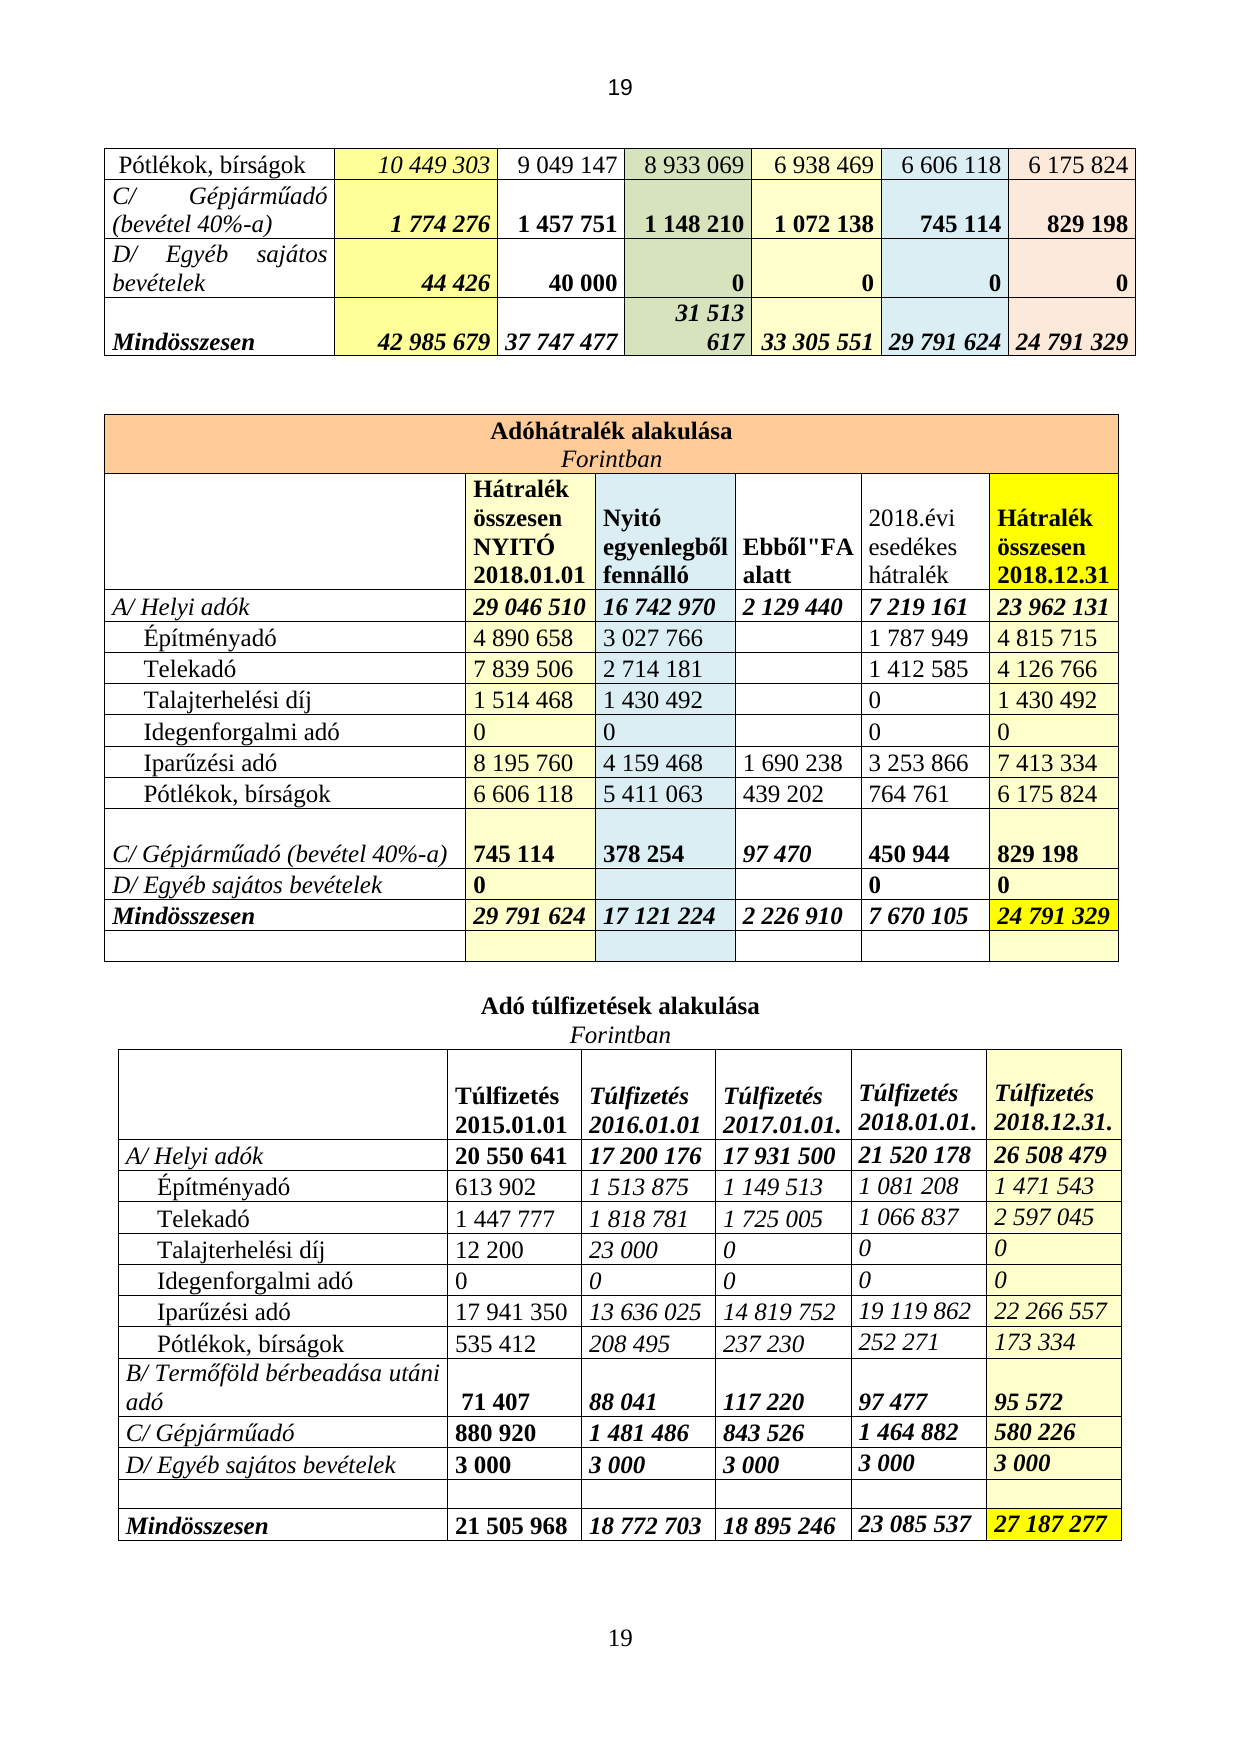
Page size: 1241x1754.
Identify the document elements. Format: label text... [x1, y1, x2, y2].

table_cell 71 407 [448, 1359, 581, 1416]
table_cell 0 [990, 715, 1118, 746]
table_cell 8 933 069 [625, 149, 751, 179]
table_cell 1 457 751 [498, 180, 624, 238]
table_cell 24 791 329 [990, 900, 1118, 930]
table_cell 208 495 [582, 1327, 715, 1357]
table_cell Mindösszesen [105, 900, 465, 930]
table_cell [105, 931, 465, 961]
table_cell 17 941 350 [448, 1296, 581, 1326]
table_cell [862, 931, 989, 961]
table_cell 0 [466, 715, 595, 746]
table_cell 37 747 477 [498, 298, 624, 355]
table_cell 3 000 [716, 1448, 851, 1478]
table_cell 8 195 760 [466, 747, 595, 777]
table_cell Talajterhelési díj [119, 1234, 447, 1264]
table_cell 1 066 837 [852, 1202, 986, 1232]
table_cell 0 [862, 684, 989, 714]
table_cell [987, 1480, 1121, 1508]
table_cell 29 046 510 [466, 590, 595, 621]
table_cell [736, 622, 861, 652]
table_cell 0 [582, 1265, 715, 1295]
table_cell A/ Helyi adók [119, 1140, 447, 1170]
table_cell 95 572 [987, 1359, 1121, 1416]
table_cell Pótlékok, bírságok [105, 149, 334, 179]
table_cell 1 818 781 [582, 1202, 715, 1232]
table_cell 42 985 679 [335, 298, 497, 355]
table_cell 173 334 [987, 1327, 1121, 1357]
table_cell 29 791 624 [466, 900, 595, 930]
table_cell 0 [852, 1234, 986, 1264]
table_cell B/ Termőföld bérbeadása utáni adó [119, 1359, 447, 1416]
table_cell Hátralék összesen 2018.12.31 [990, 474, 1118, 589]
table_cell 1 513 875 [582, 1171, 715, 1201]
table_cell 613 902 [448, 1171, 581, 1201]
table_cell 0 [882, 239, 1008, 297]
table_cell 0 [862, 869, 989, 899]
table_cell D/ Egyéb sajátos bevételek [119, 1448, 447, 1478]
table_cell [736, 684, 861, 714]
table_cell [448, 1480, 581, 1508]
table_cell 2018.évi esedékes hátralék [862, 474, 989, 589]
table_cell 23 000 [582, 1234, 715, 1264]
table_cell 21 505 968 [448, 1509, 581, 1539]
table_cell 10 449 303 [335, 149, 497, 179]
table_cell 439 202 [736, 778, 861, 808]
table_header Túlfizetés 2015.01.01 [448, 1050, 581, 1139]
table_cell 0 [466, 869, 595, 899]
table_cell Építményadó [119, 1171, 447, 1201]
table_cell Pótlékok, bírságok [105, 778, 465, 808]
table_cell 17 200 176 [582, 1140, 715, 1170]
table_cell 2 129 440 [736, 590, 861, 621]
table_cell 829 198 [990, 809, 1118, 867]
table_cell 764 761 [862, 778, 989, 808]
table_header Túlfizetés 2016.01.01 [582, 1050, 715, 1139]
table_cell 5 411 063 [596, 778, 735, 808]
table_cell Talajterhelési díj [105, 684, 465, 714]
table_cell [736, 931, 861, 961]
table_cell 1 430 492 [596, 684, 735, 714]
table_cell Mindösszesen [105, 298, 334, 355]
table_cell 0 [987, 1265, 1121, 1295]
table_cell 3 000 [987, 1448, 1121, 1478]
table_cell [990, 931, 1118, 961]
table_cell 1 072 138 [752, 180, 881, 238]
table_cell 1 447 777 [448, 1202, 581, 1232]
table_cell Mindösszesen [119, 1509, 447, 1539]
table_cell 6 175 824 [990, 778, 1118, 808]
table_cell C/ Gépjárműadó [119, 1417, 447, 1447]
table_cell 26 508 479 [987, 1140, 1121, 1170]
table_cell 17 121 224 [596, 900, 735, 930]
table_cell 4 815 715 [990, 622, 1118, 652]
table_cell 6 938 469 [752, 149, 881, 179]
table_cell 1 081 208 [852, 1171, 986, 1201]
table_header Túlfizetés 2018.12.31. [987, 1050, 1121, 1139]
table_cell 7 839 506 [466, 653, 595, 683]
table_cell 0 [862, 715, 989, 746]
table_cell 12 200 [448, 1234, 581, 1264]
table_cell 0 [716, 1234, 851, 1264]
table_cell 580 226 [987, 1417, 1121, 1447]
table_cell [716, 1480, 851, 1508]
table_cell 3 000 [852, 1448, 986, 1478]
table_cell 2 597 045 [987, 1202, 1121, 1232]
table_cell [736, 715, 861, 746]
table_cell 6 606 118 [882, 149, 1008, 179]
table_cell 2 714 181 [596, 653, 735, 683]
table_cell 1 725 005 [716, 1202, 851, 1232]
table_cell 1 471 543 [987, 1171, 1121, 1201]
table_cell 13 636 025 [582, 1296, 715, 1326]
table_cell [596, 931, 735, 961]
table_cell 1 149 513 [716, 1171, 851, 1201]
table_cell A/ Helyi adók [105, 590, 465, 621]
table_header Adóhátralék alakulása Forintban [105, 415, 1118, 473]
table_cell D/ Egyéb sajátos bevételek [105, 869, 465, 899]
table_cell Ebből"FA alatt [736, 474, 861, 589]
table_cell 7 413 334 [990, 747, 1118, 777]
table_cell [852, 1480, 986, 1508]
table_cell 97 477 [852, 1359, 986, 1416]
table_cell Iparűzési adó [105, 747, 465, 777]
table_cell Iparűzési adó [119, 1296, 447, 1326]
table_cell 0 [716, 1265, 851, 1295]
table_cell 18 895 246 [716, 1509, 851, 1539]
table_cell 252 271 [852, 1327, 986, 1357]
table_cell 17 931 500 [716, 1140, 851, 1170]
table_cell 40 000 [498, 239, 624, 297]
table_cell 20 550 641 [448, 1140, 581, 1170]
table_cell [596, 869, 735, 899]
table_cell 378 254 [596, 809, 735, 867]
table_cell 0 [625, 239, 751, 297]
table_cell 6 175 824 [1009, 149, 1135, 179]
table_cell [582, 1480, 715, 1508]
table_header Túlfizetés 2017.01.01. [716, 1050, 851, 1139]
text Forintban [106, 1020, 1134, 1048]
table_cell [105, 474, 465, 589]
table_cell Telekadó [119, 1202, 447, 1232]
table_cell Nyitó egyenlegből fennálló [596, 474, 735, 589]
table_cell Telekadó [105, 653, 465, 683]
table_cell C/ Gépjárműadó (bevétel 40%-a) [105, 180, 334, 238]
table_cell 880 920 [448, 1417, 581, 1447]
table_cell 31 513 617 [625, 298, 751, 355]
table_cell 3 000 [448, 1448, 581, 1478]
table_cell 0 [990, 869, 1118, 899]
table_cell 535 412 [448, 1327, 581, 1357]
table_cell 7 670 105 [862, 900, 989, 930]
table_cell 237 230 [716, 1327, 851, 1357]
table_cell 4 159 468 [596, 747, 735, 777]
table_cell 3 000 [582, 1448, 715, 1478]
table_cell 23 085 537 [852, 1509, 986, 1539]
table_cell 23 962 131 [990, 590, 1118, 621]
table_cell 6 606 118 [466, 778, 595, 808]
table_cell 21 520 178 [852, 1140, 986, 1170]
table_cell 1 787 949 [862, 622, 989, 652]
table_cell 33 305 551 [752, 298, 881, 355]
table_cell 745 114 [882, 180, 1008, 238]
table_cell 2 226 910 [736, 900, 861, 930]
table_cell [466, 931, 595, 961]
table_cell 0 [752, 239, 881, 297]
table_cell [119, 1480, 447, 1508]
table_cell 3 253 866 [862, 747, 989, 777]
table_cell 27 187 277 [987, 1509, 1121, 1539]
table_cell 1 481 486 [582, 1417, 715, 1447]
table_cell 117 220 [716, 1359, 851, 1416]
table_cell 24 791 329 [1009, 298, 1135, 355]
text Adó túlfizetések alakulása [106, 991, 1134, 1020]
table_cell 0 [448, 1265, 581, 1295]
table_cell 745 114 [466, 809, 595, 867]
table_cell 450 944 [862, 809, 989, 867]
table_cell 44 426 [335, 239, 497, 297]
table_cell 1 464 882 [852, 1417, 986, 1447]
table_cell 1 430 492 [990, 684, 1118, 714]
table_cell [736, 869, 861, 899]
table_cell 29 791 624 [882, 298, 1008, 355]
table_cell 4 126 766 [990, 653, 1118, 683]
table_cell 88 041 [582, 1359, 715, 1416]
table_cell 7 219 161 [862, 590, 989, 621]
table_cell 1 148 210 [625, 180, 751, 238]
table_cell 22 266 557 [987, 1296, 1121, 1326]
table_cell Idegenforgalmi adó [105, 715, 465, 746]
table_cell Hátralék összesen NYITÓ 2018.01.01 [466, 474, 595, 589]
table_cell 14 819 752 [716, 1296, 851, 1326]
table_cell D/ Egyéb sajátos bevételek [105, 239, 334, 297]
table_header [119, 1050, 447, 1139]
table_cell 1 690 238 [736, 747, 861, 777]
table_cell 1 412 585 [862, 653, 989, 683]
table_cell [736, 653, 861, 683]
table_cell 19 119 862 [852, 1296, 986, 1326]
table_cell Pótlékok, bírságok [119, 1327, 447, 1357]
table_cell 1 774 276 [335, 180, 497, 238]
table_cell Idegenforgalmi adó [119, 1265, 447, 1295]
table_cell 1 514 468 [466, 684, 595, 714]
table_cell 4 890 658 [466, 622, 595, 652]
table_cell C/ Gépjárműadó (bevétel 40%-a) [105, 809, 465, 867]
table_cell 829 198 [1009, 180, 1135, 238]
table_cell 18 772 703 [582, 1509, 715, 1539]
table_cell 9 049 147 [498, 149, 624, 179]
table_cell 3 027 766 [596, 622, 735, 652]
table_cell Építményadó [105, 622, 465, 652]
table_cell 0 [987, 1234, 1121, 1264]
table_header Túlfizetés 2018.01.01. [852, 1050, 986, 1139]
table_cell 97 470 [736, 809, 861, 867]
table_cell 0 [852, 1265, 986, 1295]
table_cell 16 742 970 [596, 590, 735, 621]
table_cell 0 [596, 715, 735, 746]
table_cell 843 526 [716, 1417, 851, 1447]
table_cell 0 [1009, 239, 1135, 297]
